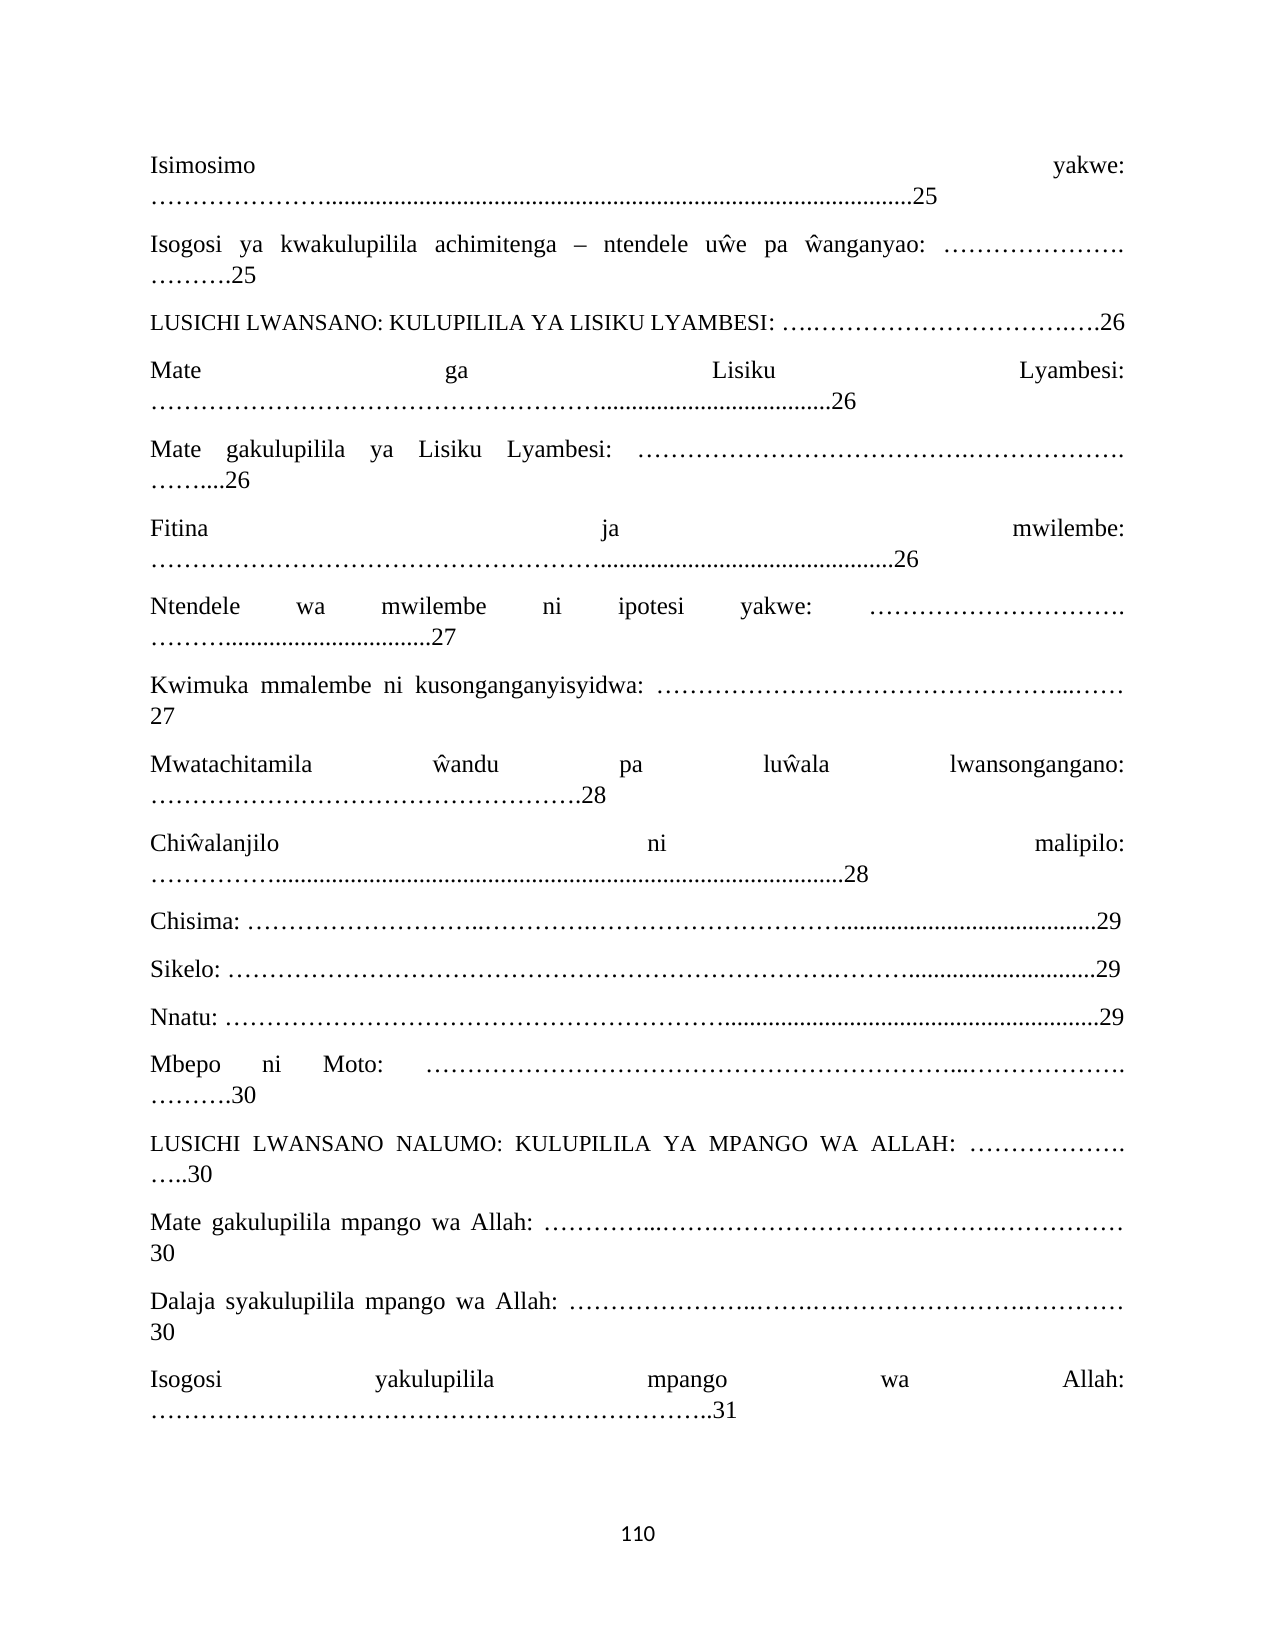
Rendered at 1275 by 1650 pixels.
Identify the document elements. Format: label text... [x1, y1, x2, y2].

text Kwimuka mmalembe ni kusonganganyisyidwa: …………………………………………...……27 [150, 670, 1125, 730]
text Mwatachitamila ŵandu pa luŵala lwansongangano: …………………………………………….28 [150, 749, 1125, 809]
text Isimosimo yakwe: …………………..............................................................................................25 [150, 150, 1125, 210]
text Isogosi yakulupilila mpango wa Allah: …………………………………………………………..31 [150, 1364, 1125, 1424]
text Chiŵalanjilo ni malipilo: ……………...........................................................................................28 [150, 828, 1125, 887]
text Chisima: ………………………..………….………………………….........................................29 [150, 906, 1125, 935]
text Sikelo: ……………………………………………………………….………..............................29 [150, 954, 1125, 983]
text Nnatu: ……………………………………………………............................................................29 [150, 1002, 1125, 1031]
text Mbepo ni Moto: ………………………………………………………...……………….……….30 [150, 1049, 1125, 1109]
text Mate ga Lisiku Lyambesi: ……………………………………………….....................................26 [150, 355, 1125, 415]
text LUSICHI LWANSANO: KULUPILILA YA LISIKU LYAMBESI: ….………………………….….26 [150, 307, 1125, 336]
text LUSICHI LWANSANO NALUMO: KULUPILILA YA MPANGO WA ALLAH: ……………….…..30 [150, 1128, 1125, 1188]
text Mate gakulupilila mpango wa Allah: …………...…….…………………………….……………30 [150, 1207, 1125, 1267]
text Ntendele wa mwilembe ni ipotesi yakwe: ………………………….……….................................27 [150, 591, 1125, 651]
text Fitina ja mwilembe: ………………………………………………...............................................26 [150, 513, 1125, 572]
text Dalaja syakulupilila mpango wa Allah: …………………..…….….………………….…………30 [150, 1286, 1125, 1346]
text Mate gakulupilila ya Lisiku Lyambesi: ………………………………….……………….……....26 [150, 434, 1125, 494]
text Isogosi ya kwakulupilila achimitenga – ntendele uŵe pa ŵanganyao: ………………….……….25 [150, 229, 1125, 288]
